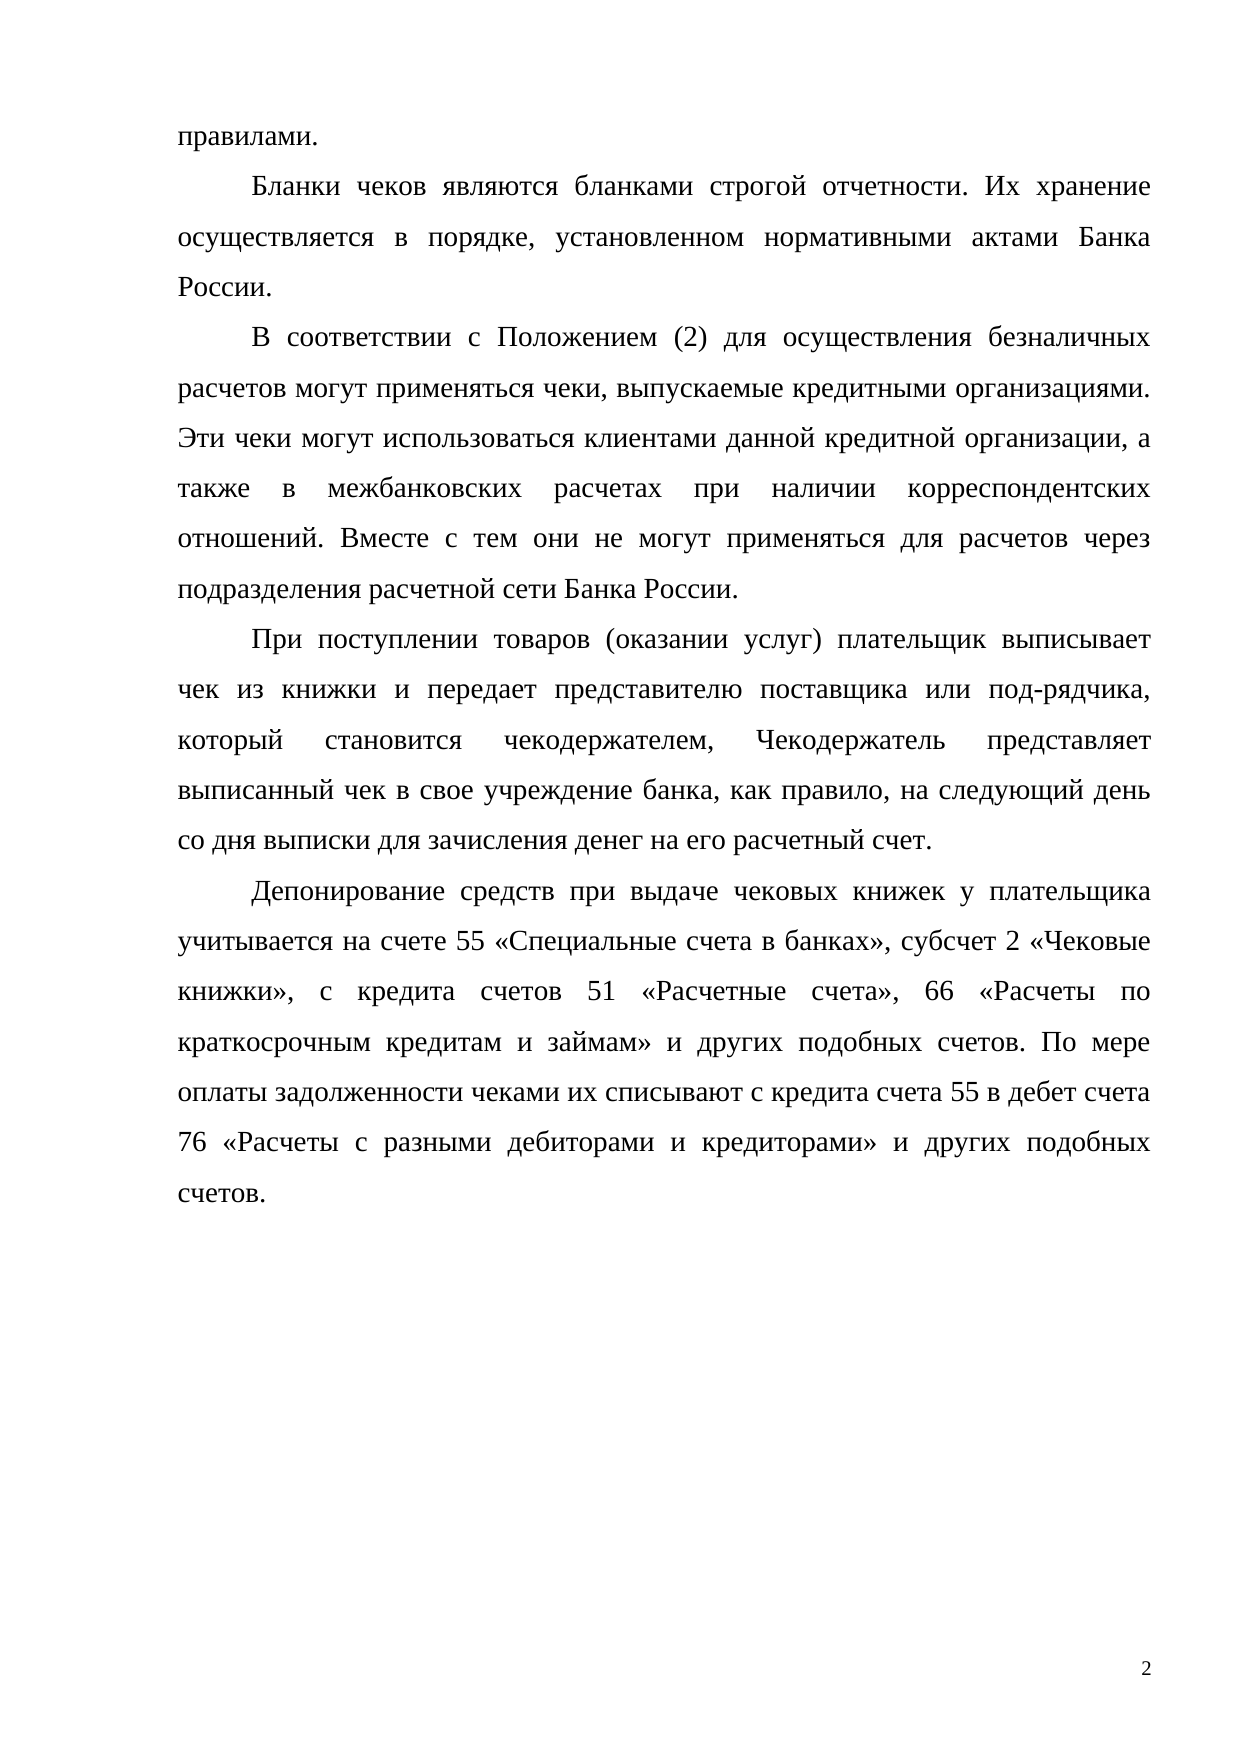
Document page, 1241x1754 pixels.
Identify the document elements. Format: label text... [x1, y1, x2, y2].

text В соответствии с Положением (2) для осуществления безналичных расчетов могут применяться чеки, выпускаемые кредитными организациями. Эти чеки могут использоваться клиентами данной кредитной организации, а также в межбанковских расчетах при наличии корреспондентских отношений. Вместе с тем они не могут применяться для расчетов через подразделения расчетной сети Банка России. [177, 319, 1152, 604]
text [177, 118, 1152, 152]
text Депонирование средств при выдаче чековых книжек у плательщика учитывается на счете 55 «Специальные счета в банках», субсчет 2 «Чековые книжки», с кредита счетов 51 «Расчетные счета», 66 «Расчеты по краткосрочным кредитам и займам» и других подобных счетов. По мере оплаты задолженности чеками их списывают с кредита счета 55 в дебет счета 76 «Расчеты с разными дебиторами и кредиторами» и других подобных счетов. [177, 873, 1152, 1208]
text Бланки чеков являются бланками строгой отчетности. Их хранение осуществляется в порядке, установленном нормативными актами Банка России. [177, 168, 1152, 303]
text При поступлении товаров (оказании услуг) плательщик выписывает чек из книжки и передает представителю поставщика или под-рядчика, который становится чекодержателем, Чекодержатель представляет выписанный чек в свое учреждение банка, как правило, на следующий день со дня выписки для зачисления денег на его расчетный счет. [177, 621, 1152, 856]
